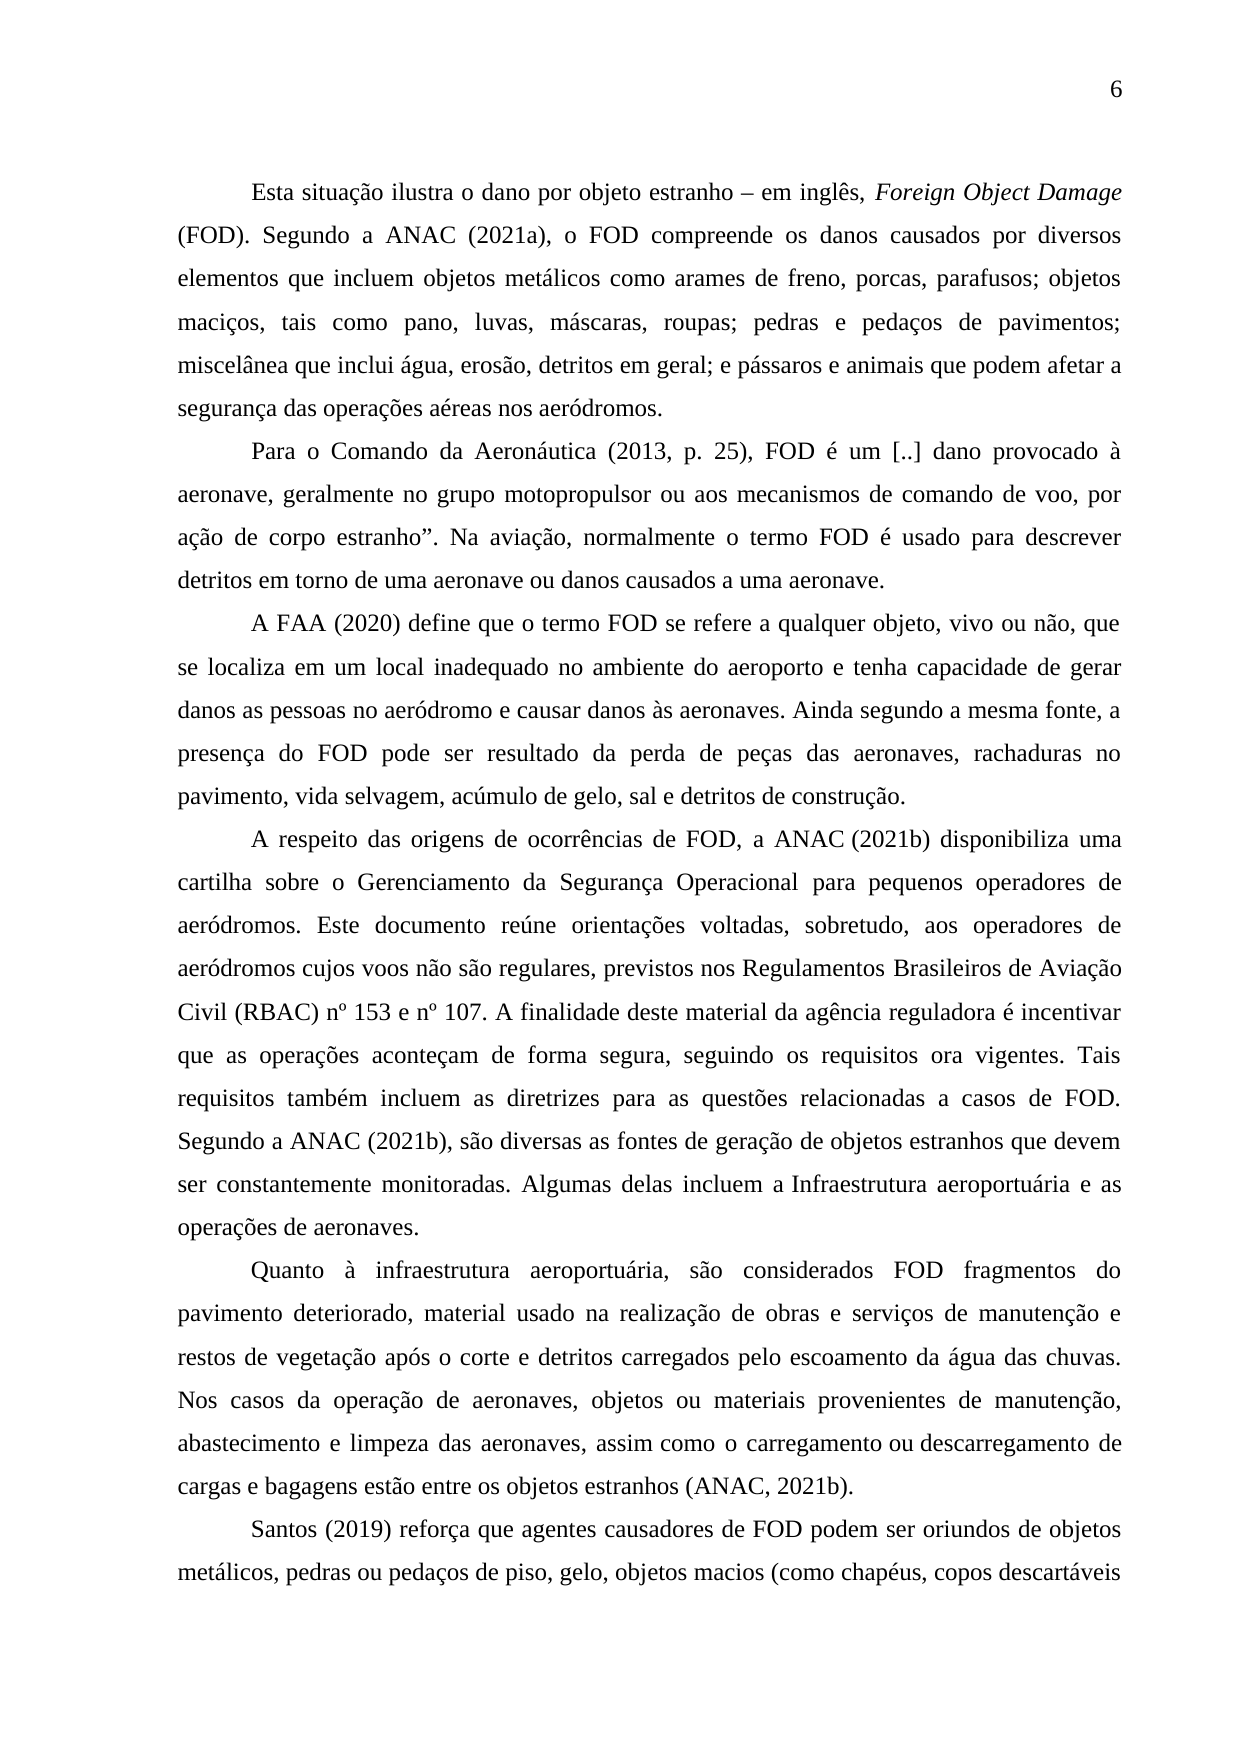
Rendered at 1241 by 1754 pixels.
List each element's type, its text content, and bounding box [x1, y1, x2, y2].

text A FAA (2020) define que o termo FOD se refere a qualquer objeto, vivo ou não, que se localiza em um local inadequado no ambiente do aeroporto e tenha capacidade de gerar danos as pessoas no aeródromo e causar danos às aeronaves. Ainda segundo a mesma fonte, a presença do FOD pode ser resultado da perda de peças das aeronaves, rachaduras no pavimento, vida selvagem, acúmulo de gelo, sal e detritos de construção. [177, 608, 1122, 810]
text Para o Comando da Aeronáutica (2013, p. 25), FOD é um [..] dano provocado à aeronave, geralmente no grupo motopropulsor ou aos mecanismos de comando de voo, por ação de corpo estranho”. Na aviação, normalmente o termo FOD é usado para descrever detritos em torno de uma aeronave ou danos causados a uma aeronave. [177, 436, 1122, 594]
text Quanto à infraestrutura aeroportuária, são considerados FOD fragmentos do pavimento deteriorado, material usado na realização de obras e serviços de manutenção e restos de vegetação após o corte e detritos carregados pelo escoamento da água das chuvas. Nos casos da operação de aeronaves, objetos ou materiais provenientes de manutenção, abastecimento e limpeza das aeronaves, assim como o carregamento ou descarregamento de cargas e bagagens estão entre os objetos estranhos (ANAC, 2021b). [177, 1255, 1122, 1500]
text Esta situação ilustra o dano por objeto estranho – em inglês, Foreign Object Damage (FOD). Segundo a ANAC (2021a), o FOD compreende os danos causados por diversos elementos que incluem objetos metálicos como arames de freno, porcas, parafusos; objetos maciços, tais como pano, luvas, máscaras, roupas; pedras e pedaços de pavimentos; miscelânea que inclui água, erosão, detritos em geral; e pássaros e animais que podem afetar a segurança das operações aéreas nos aeródromos. [177, 177, 1122, 422]
text A respeito das origens de ocorrências de FOD, a ANAC (2021b) disponibiliza uma cartilha sobre o Gerenciamento da Segurança Operacional para pequenos operadores de aeródromos. Este documento reúne orientações voltadas, sobretudo, aos operadores de aeródromos cujos voos não são regulares, previstos nos Regulamentos Brasileiros de Aviação Civil (RBAC) nº 153 e nº 107. A finalidade deste material da agência reguladora é incentivar que as operações aconteçam de forma segura, seguindo os requisitos ora vigentes. Tais requisitos também incluem as diretrizes para as questões relacionadas a casos de FOD. Segundo a ANAC (2021b), são diversas as fontes de geração de objetos estranhos que devem ser constantemente monitoradas. Algumas delas incluem a Infraestrutura aeroportuária e as operações de aeronaves. [177, 824, 1122, 1241]
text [177, 1514, 1122, 1586]
